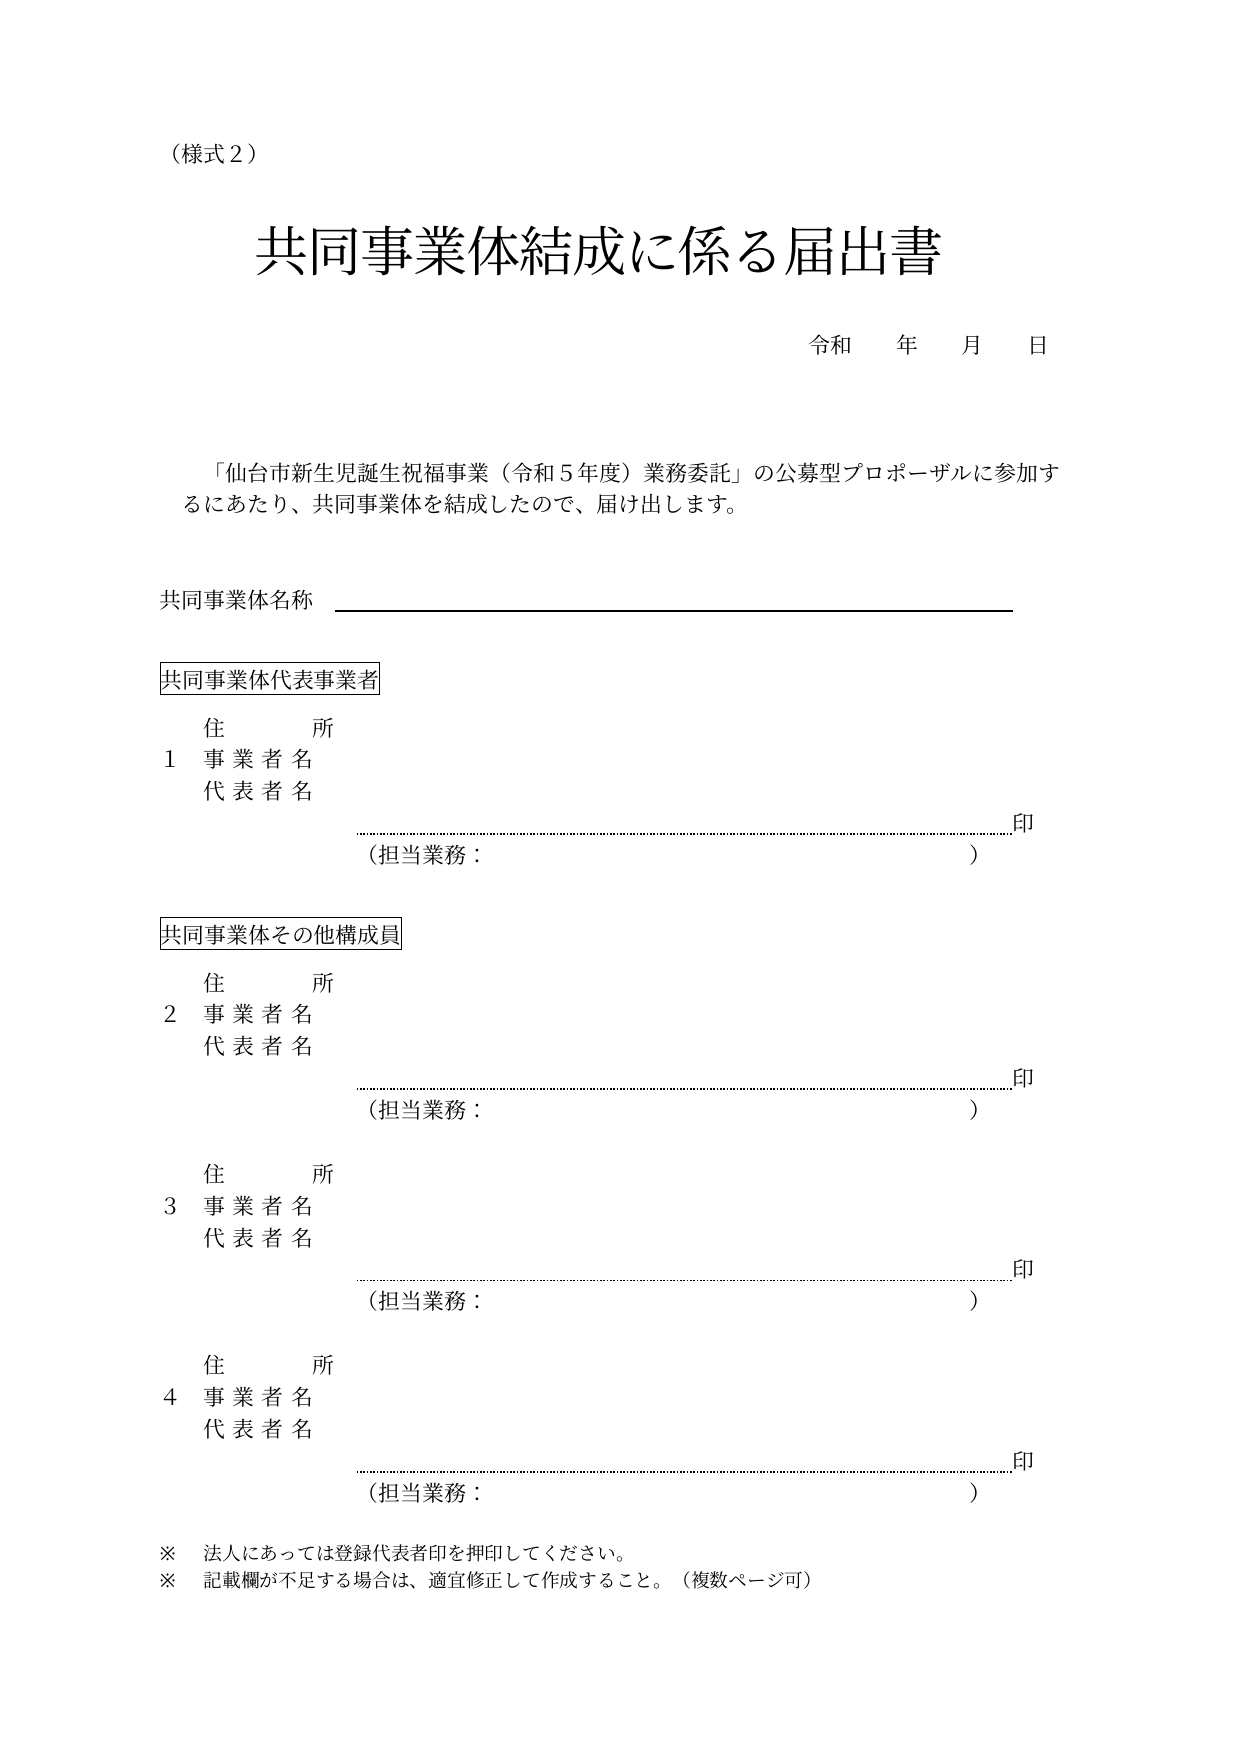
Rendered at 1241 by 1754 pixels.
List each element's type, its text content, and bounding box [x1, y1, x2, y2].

text 印 [159, 806, 1039, 838]
text 代表者名 [159, 1221, 1039, 1252]
text 住 所 [159, 966, 1039, 997]
text （担当業務： ） [159, 1093, 1039, 1125]
text 印 [159, 1252, 1039, 1284]
text （担当業務： ） [159, 1284, 1039, 1316]
list 記載欄が不足する場合は、適宜修正して作成すること。（複数ページ可） [159, 1566, 1081, 1593]
text 「仙台市新生児誕生祝福事業（令和５年度）業務委託」の公募型プロポーザルに参加するにあたり、共同事業体を結成したので、届け出します。 [181, 456, 1060, 519]
text 住 所 [159, 1348, 1039, 1380]
text （担当業務： ） [159, 838, 1039, 870]
text １ 事業者名 [159, 742, 1039, 774]
text 共同事業体結成に係る届出書 [159, 201, 1039, 296]
text ３ 事業者名 [159, 1189, 1039, 1221]
text 共同事業体その他構成員 [159, 902, 1039, 966]
text ２ 事業者名 [159, 997, 1039, 1029]
text 共同事業体名称 [159, 583, 1039, 615]
list 法人にあっては登録代表者印を押印してください。 [159, 1539, 1081, 1566]
text 住 所 [159, 711, 1039, 742]
text 令和 年 月 日 [808, 328, 1075, 360]
text （担当業務： ） [159, 1476, 1039, 1507]
text 代表者名 [159, 1029, 1039, 1061]
text 代表者名 [159, 774, 1039, 806]
text ４ 事業者名 [159, 1380, 1039, 1412]
text 住 所 [159, 1157, 1039, 1189]
text （様式２） [159, 137, 1081, 169]
text 共同事業体代表事業者 [159, 647, 1039, 711]
text 印 [159, 1444, 1039, 1476]
text 代表者名 [159, 1412, 1039, 1444]
text 印 [159, 1061, 1039, 1093]
